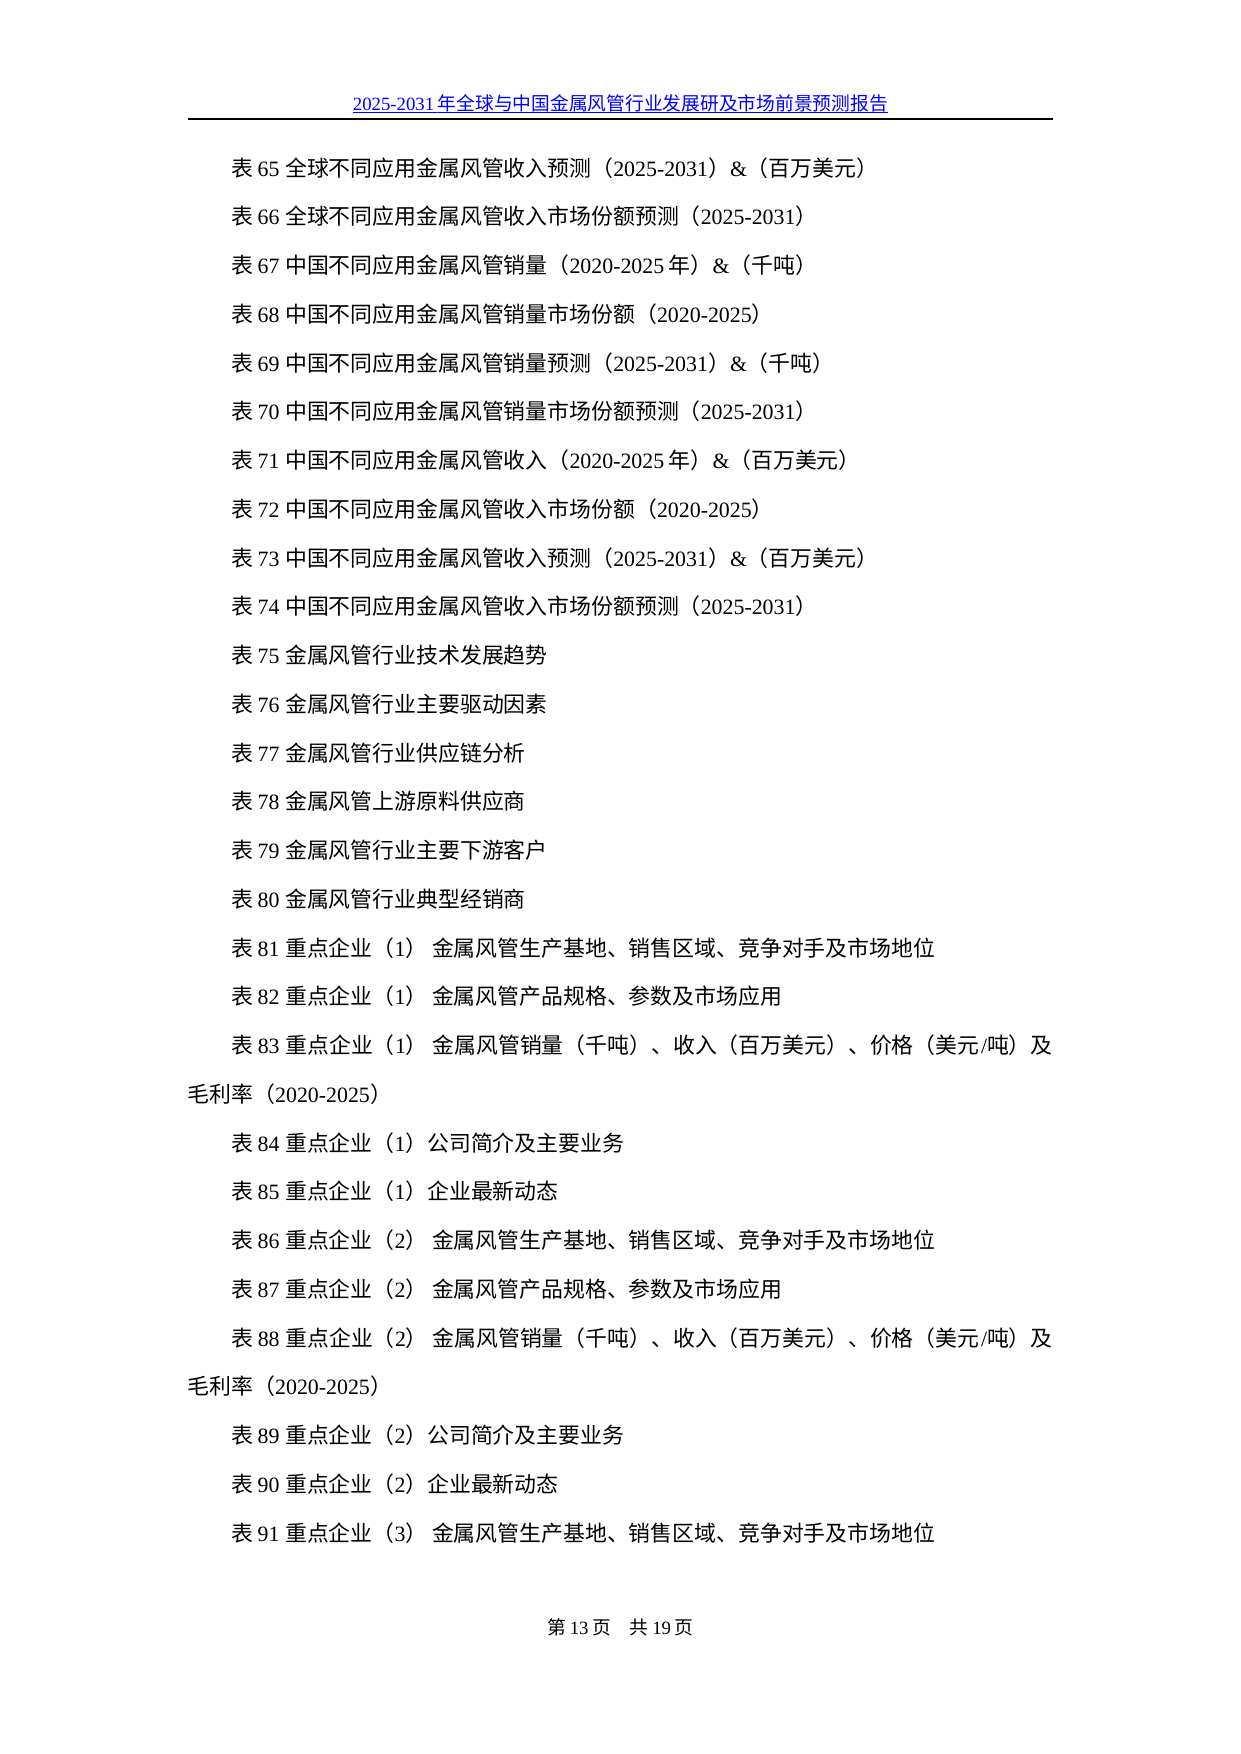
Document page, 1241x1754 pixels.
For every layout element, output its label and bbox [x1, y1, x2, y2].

text [187, 150, 1053, 1548]
